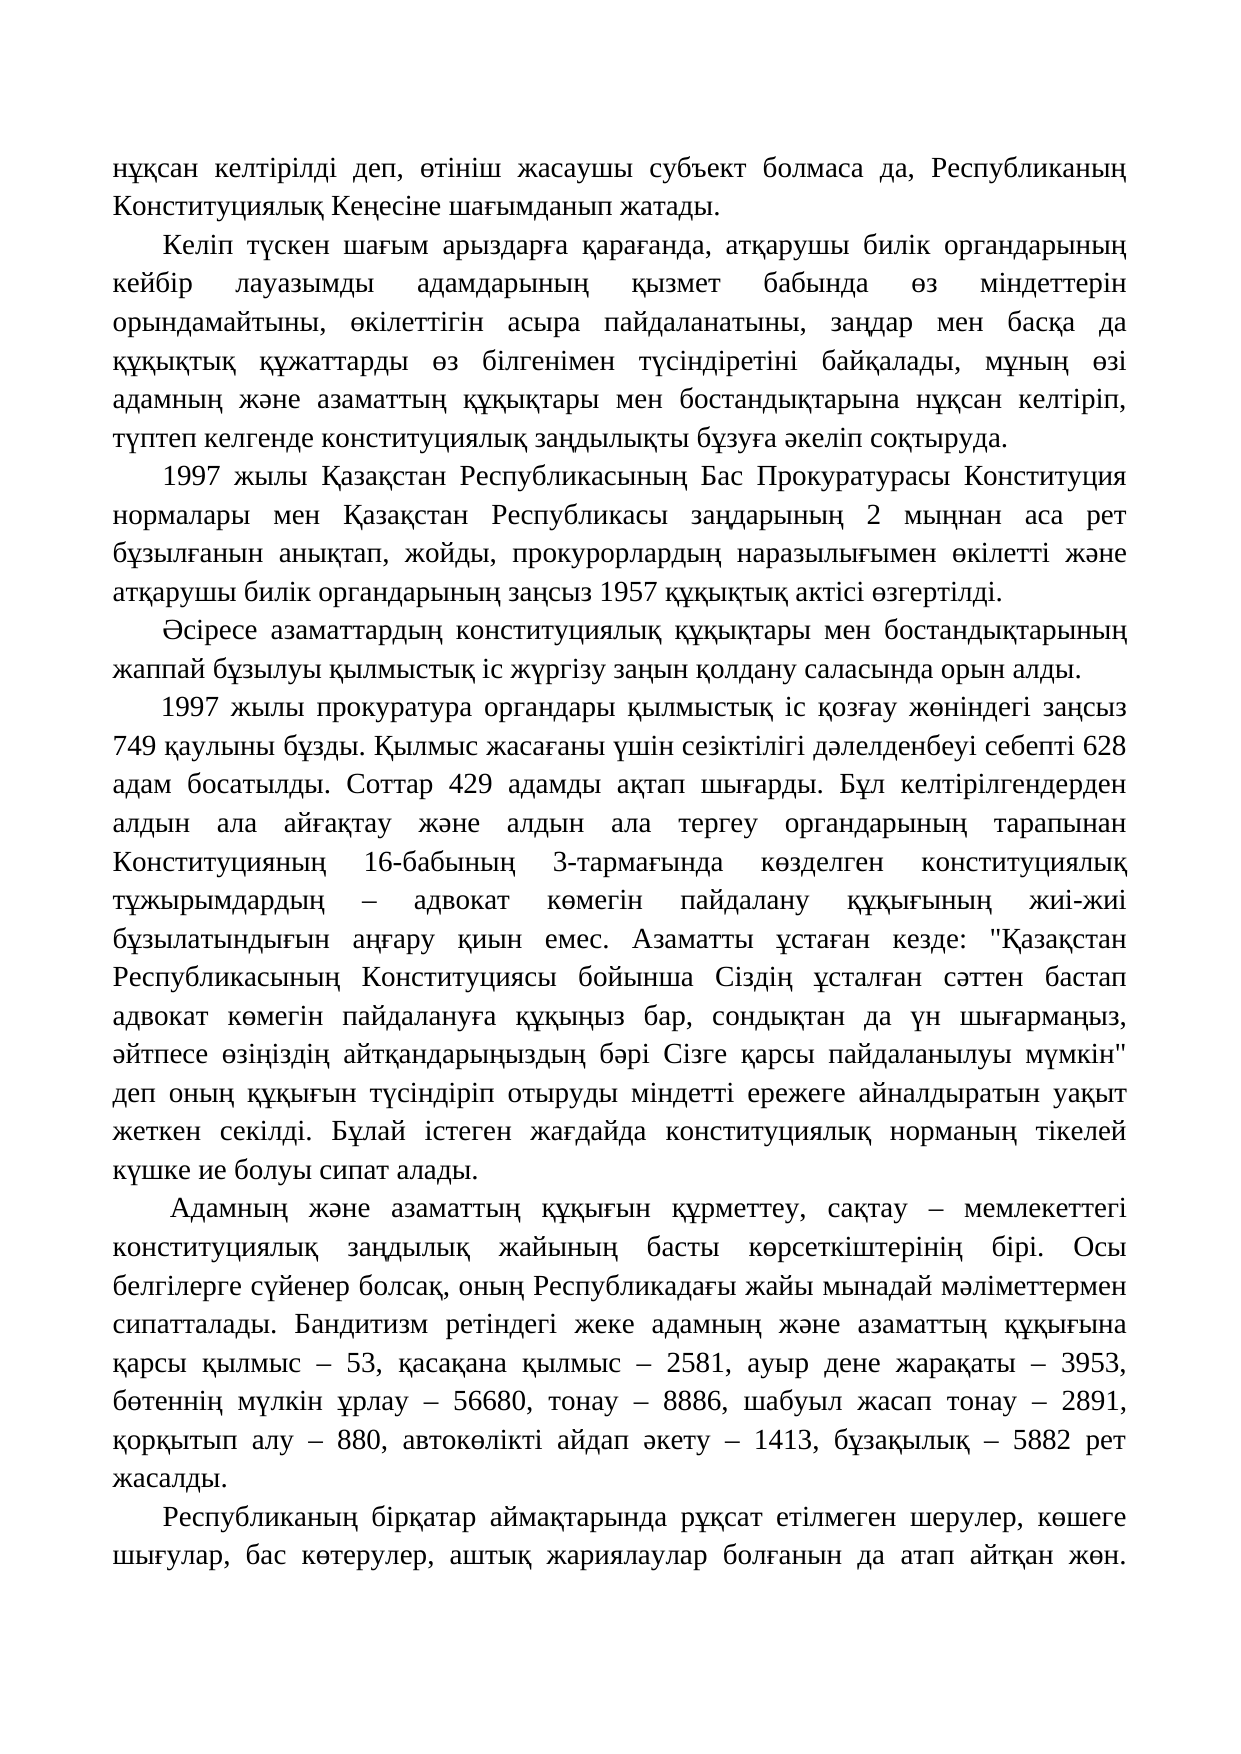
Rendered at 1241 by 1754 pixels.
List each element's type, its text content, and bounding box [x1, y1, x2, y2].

text Адамның және азаматтың құқығын құрметтеу, сақтау – мемлекеттегі конституциялық заңдылық жайының басты көрсеткіштерінің бірі. Осы белгілерге сүйенер болсақ, оның Республикадағы жайы мынадай мәліметтермен сипатталады. Бандитизм ретіндегі жеке адамның және азаматтың құқығына қарсы қылмыс – 53, қасақана қылмыс – 2581, ауыр дене жарақаты – 3953, бөтеннің мүлкін ұрлау – 56680, тонау – 8886, шабуыл жасап тонау – 2891, қорқытып алу – 880, автокөлікті айдап әкету – 1413, бұзақылық – 5882 рет жасалды. [112, 1191, 1128, 1494]
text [112, 1499, 1128, 1571]
text 1997 жылы Қазақстан Республикасының Бас Прокуратурасы Конституция нормалары мен Қазақстан Республикасы заңдарының 2 мыңнан aca рет бұзылғанын анықтап, жойды, прокурорлардың наразылығымен өкілетті және атқарушы билік органдарының заңсыз 1957 құқықтық актісі өзгертілді. [112, 458, 1128, 607]
text 1997 жылы прокуратура органдары қылмыстық іс қозғау жөніндегі заңсыз 749 қаулыны бұзды. Қылмыс жасағаны үшін сезіктілігі дәлелденбеуі себепті 628 адам босатылды. Соттар 429 адамды ақтап шығарды. Бұл келтірілгендерден алдын ала айғақтау және алдын ала тергеу органдарының тарапынан Конституцияның 16-бабының 3-тармағында көзделген конституциялық тұжырымдардың – адвокат көмегін пайдалану құқығының жиі-жиі бұзылатындығын аңғару қиын емес. Азаматты ұстаған кезде: "Қазақстан Республикасының Конституциясы бойынша Сіздің ұсталған сәттен бастап адвокат көмегін пайдалануға құқыңыз бар, сондықтан да үн шығармаңыз, әйтпесе өзіңіздің айтқандарыңыздың бәрі Сізге қарсы пайдаланылуы мүмкін" деп оның құқығын түсіндіріп отыруды міндетті ережеге айналдыратын уақыт жеткен секілді. Бұлай істеген жағдайда конституциялық норманың тікелей күшке ие болуы сипат алады. [112, 689, 1128, 1186]
text Әсіресе азаматтардың конституциялық құқықтары мен бостандықтарының жаппай бұзылуы қылмыстық іс жүргізу заңын қолдану саласында орын алды. [112, 612, 1128, 684]
text Келіп түскен шағым арыздарға қарағанда, атқарушы билік органдарының кейбір лауазымды адамдарының қызмет бабында өз міндеттерін орындамайтыны, өкілеттігін асыра пайдаланатыны, заңдар мен басқа да құқықтық құжаттарды өз білгенімен түсіндіретіні байқалады, мұның өзі адамның және азаматтың құқықтары мен бостандықтарына нұқсан келтіріп, түптеп келгенде конституциялық заңдылықты бұзуға әкеліп соқтыруда. [112, 227, 1128, 453]
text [112, 150, 1128, 222]
